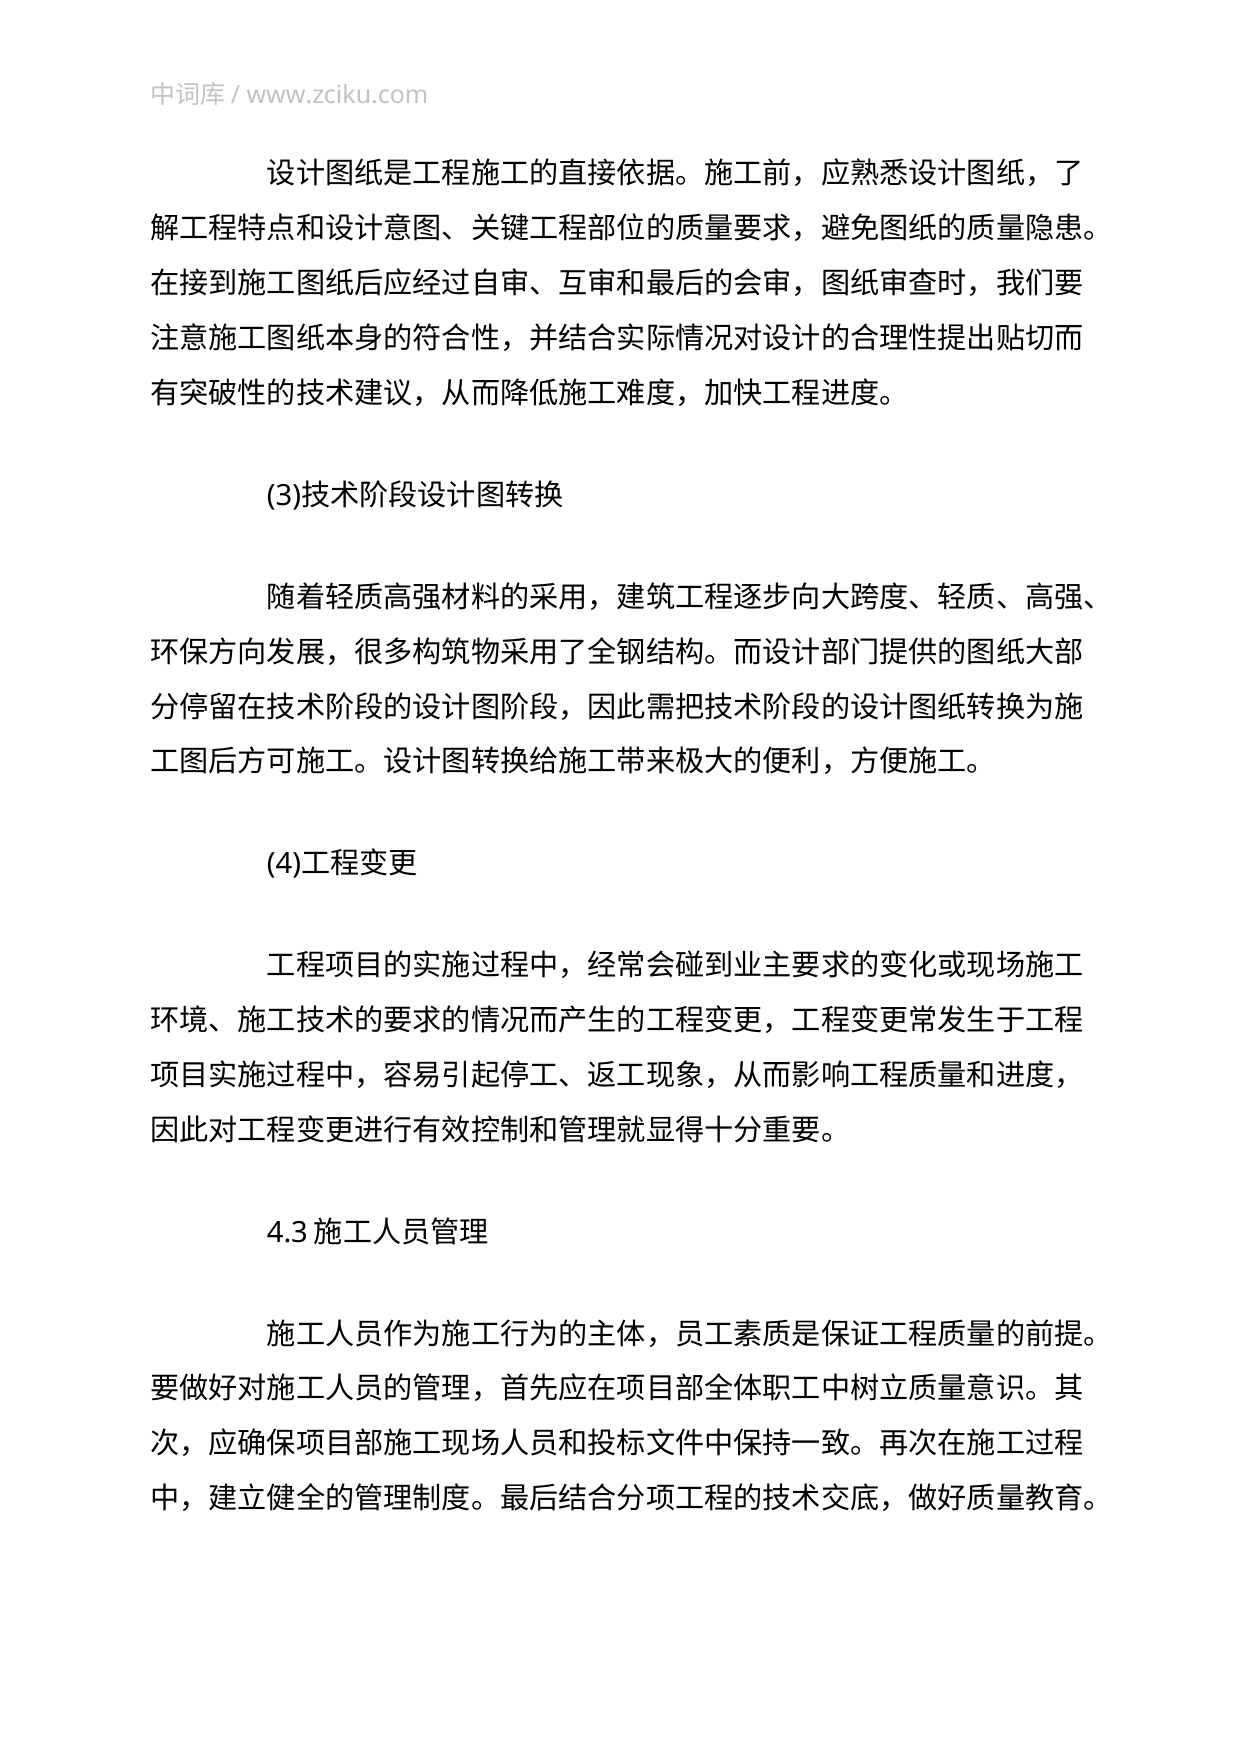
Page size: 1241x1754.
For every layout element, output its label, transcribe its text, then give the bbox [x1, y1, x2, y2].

text 设计图纸是工程施工的直接依据。施工前，应熟悉设计图纸，了解工程特点和设计意图、关键工程部位的质量要求，避免图纸的质量隐患。在接到施工图纸后应经过自审、互审和最后的会审，图纸审查时，我们要注意施工图纸本身的符合性，并结合实际情况对设计的合理性提出贴切而有突破性的技术建议，从而降低施工难度，加快工程进度。 [150, 150, 1090, 412]
text 4.3施工人员管理 [150, 1208, 1090, 1251]
text 随着轻质高强材料的采用，建筑工程逐步向大跨度、轻质、高强、环保方向发展，很多构筑物采用了全钢结构。而设计部门提供的图纸大部分停留在技术阶段的设计图阶段，因此需把技术阶段的设计图纸转换为施工图后方可施工。设计图转换给施工带来极大的便利，方便施工。 [150, 573, 1090, 780]
text (3)技术阶段设计图转换 [150, 471, 1090, 514]
text 工程项目的实施过程中，经常会碰到业主要求的变化或现场施工环境、施工技术的要求的情况而产生的工程变更，工程变更常发生于工程项目实施过程中，容易引起停工、返工现象，从而影响工程质量和进度，因此对工程变更进行有效控制和管理就显得十分重要。 [150, 942, 1090, 1149]
text (4)工程变更 [150, 840, 1090, 882]
text 施工人员作为施工行为的主体，员工素质是保证工程质量的前提。要做好对施工人员的管理，首先应在项目部全体职工中树立质量意识。其次，应确保项目部施工现场人员和投标文件中保持一致。再次在施工过程中，建立健全的管理制度。最后结合分项工程的技术交底，做好质量教育。 [150, 1310, 1090, 1517]
